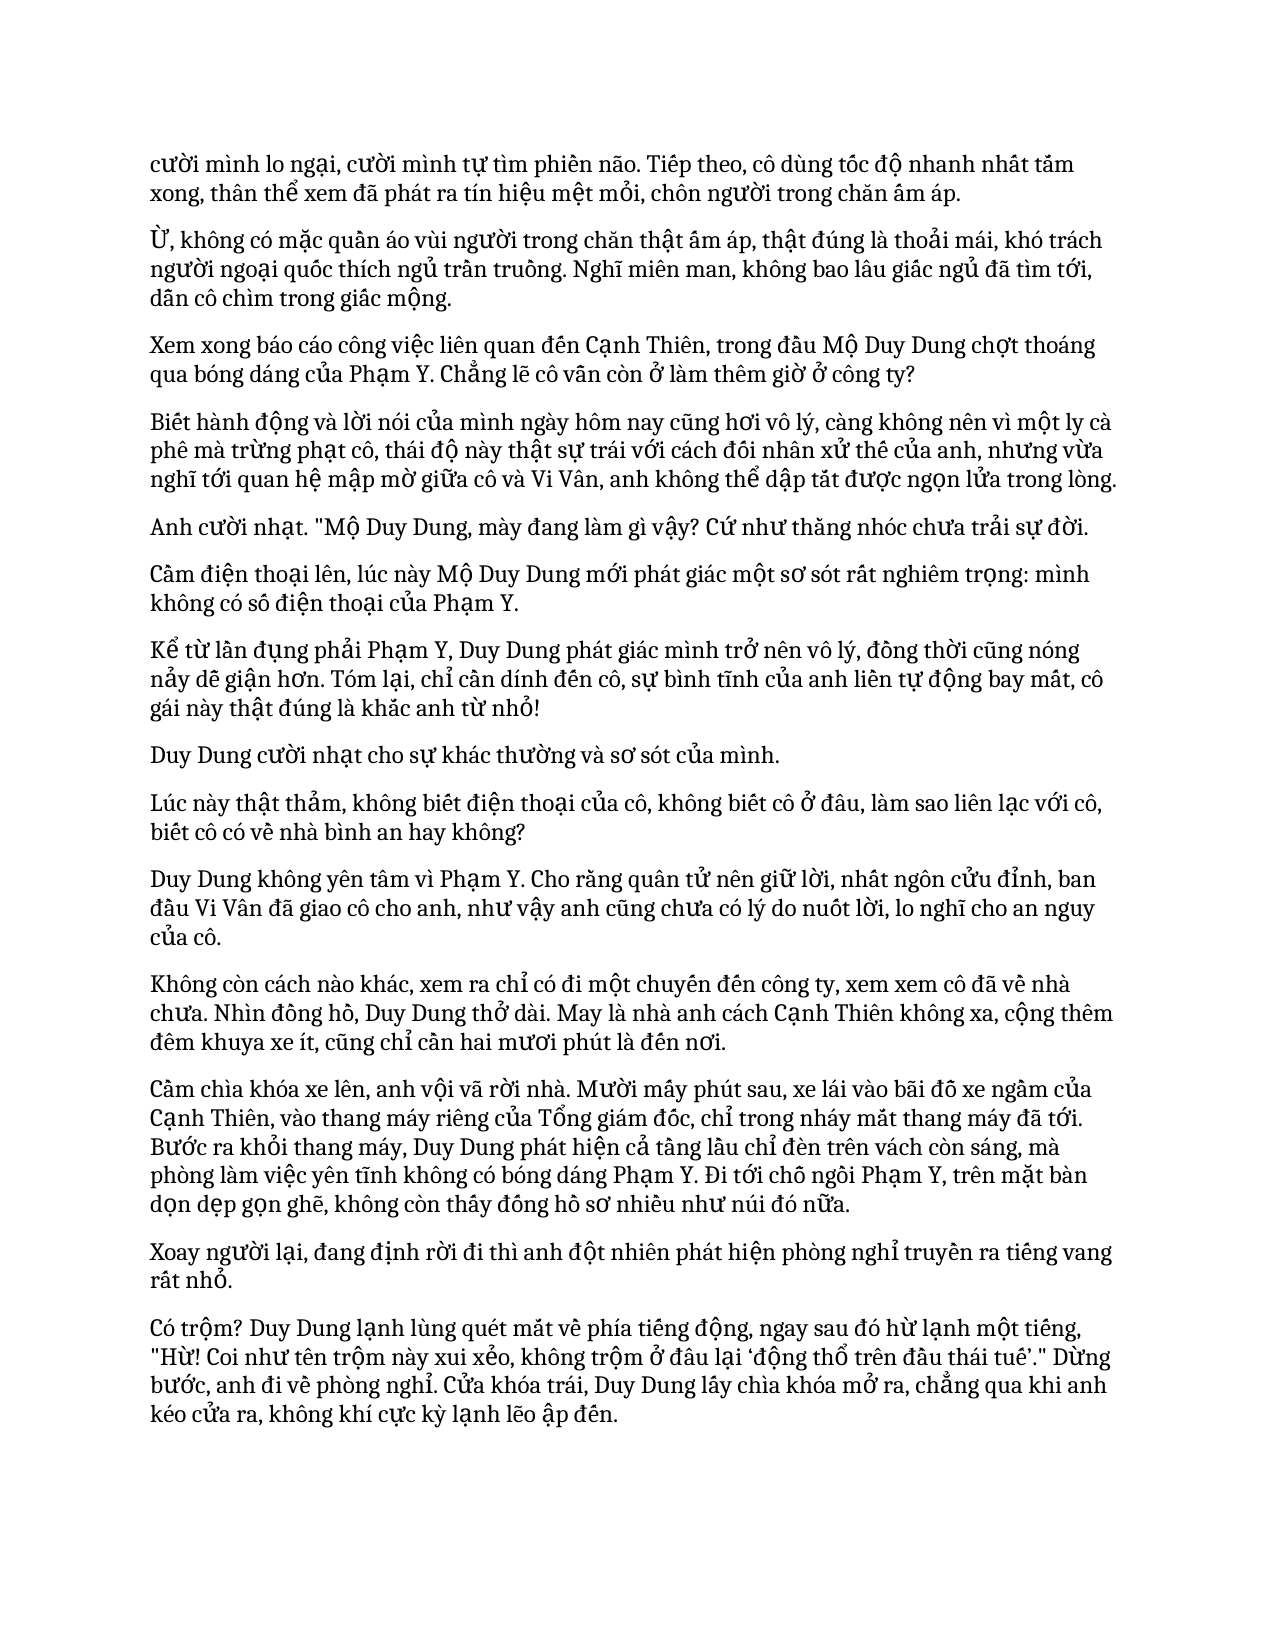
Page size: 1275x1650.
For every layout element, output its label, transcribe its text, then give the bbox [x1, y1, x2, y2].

text Không còn cách nào khác, xem ra chỉ có đi một chuyến đến công ty, xem xem cô đã về nhà chưa. Nhìn đồng hồ, Duy Dung thở dài. May là nhà anh cách Cạnh Thiên không xa, cộng thêm đêm khuya xe ít, cũng chỉ cần hai mươi phút là đến nơi. [150, 970, 1125, 1056]
text Xem xong báo cáo công việc liên quan đến Cạnh Thiên, trong đầu Mộ Duy Dung chợt thoáng qua bóng dáng của Phạm Y. Chẳng lẽ cô vẫn còn ở làm thêm giờ ở công ty? [150, 331, 1125, 389]
text Cầm chìa khóa xe lên, anh vội vã rời nhà. Mười mấy phút sau, xe lái vào bãi đỗ xe ngầm của Cạnh Thiên, vào thang máy riêng của Tổng giám đốc, chỉ trong nháy mắt thang máy đã tới. Bước ra khỏi thang máy, Duy Dung phát hiện cả tầng lầu chỉ đèn trên vách còn sáng, mà phòng làm việc yên tĩnh không có bóng dáng Phạm Y. Đi tới chỗ ngồi Phạm Y, trên mặt bàn dọn dẹp gọn ghẽ, không còn thấy đống hồ sơ nhiều như núi đó nữa. [150, 1075, 1125, 1219]
text Duy Dung không yên tâm vì Phạm Y. Cho rằng quân tử nên giữ lời, nhất ngôn cửu đỉnh, ban đầu Vi Vân đã giao cô cho anh, như vậy anh cũng chưa có lý do nuốt lời, lo nghĩ cho an nguy của cô. [150, 865, 1125, 951]
text Cầm điện thoại lên, lúc này Mộ Duy Dung mới phát giác một sơ sót rất nghiêm trọng: mình không có số điện thoại của Phạm Y. [150, 560, 1125, 617]
text Duy Dung cười nhạt cho sự khác thường và sơ sót của mình. [150, 741, 1125, 770]
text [150, 150, 1125, 207]
text Kể từ lần đụng phải Phạm Y, Duy Dung phát giác mình trở nên vô lý, đồng thời cũng nóng nảy dễ giận hơn. Tóm lại, chỉ cần dính đến cô, sự bình tĩnh của anh liền tự động bay mất, cô gái này thật đúng là khắc anh từ nhỏ! [150, 636, 1125, 722]
text Có trộm? Duy Dung lạnh lùng quét mắt về phía tiếng động, ngay sau đó hừ lạnh một tiếng, "Hừ! Coi như tên trộm này xui xẻo, không trộm ở đâu lại ‘động thổ trên đầu thái tuế’." Dừng bước, anh đi về phòng nghỉ. Cửa khóa trái, Duy Dung lấy chìa khóa mở ra, chẳng qua khi anh kéo cửa ra, không khí cực kỳ lạnh lẽo ập đến. [150, 1314, 1125, 1429]
text Ừ, không có mặc quần áo vùi người trong chăn thật ấm áp, thật đúng là thoải mái, khó trách người ngoại quốc thích ngủ trần truồng. Nghĩ miên man, không bao lâu giấc ngủ đã tìm tới, dẫn cô chìm trong giấc mộng. [150, 226, 1125, 312]
text Biết hành động và lời nói của mình ngày hôm nay cũng hơi vô lý, càng không nên vì một ly cà phê mà trừng phạt cô, thái độ này thật sự trái với cách đối nhân xử thế của anh, nhưng vừa nghĩ tới quan hệ mập mờ giữa cô và Vi Vân, anh không thể dập tắt được ngọn lửa trong lòng. [150, 407, 1125, 494]
text Anh cười nhạt. "Mộ Duy Dung, mày đang làm gì vậy? Cứ như thằng nhóc chưa trải sự đời. [150, 512, 1125, 541]
text Xoay người lại, đang định rời đi thì anh đột nhiên phát hiện phòng nghỉ truyền ra tiếng vang rất nhỏ. [150, 1237, 1125, 1295]
text Lúc này thật thảm, không biết điện thoại của cô, không biết cô ở đâu, làm sao liên lạc với cô, biết cô có về nhà bình an hay không? [150, 789, 1125, 846]
